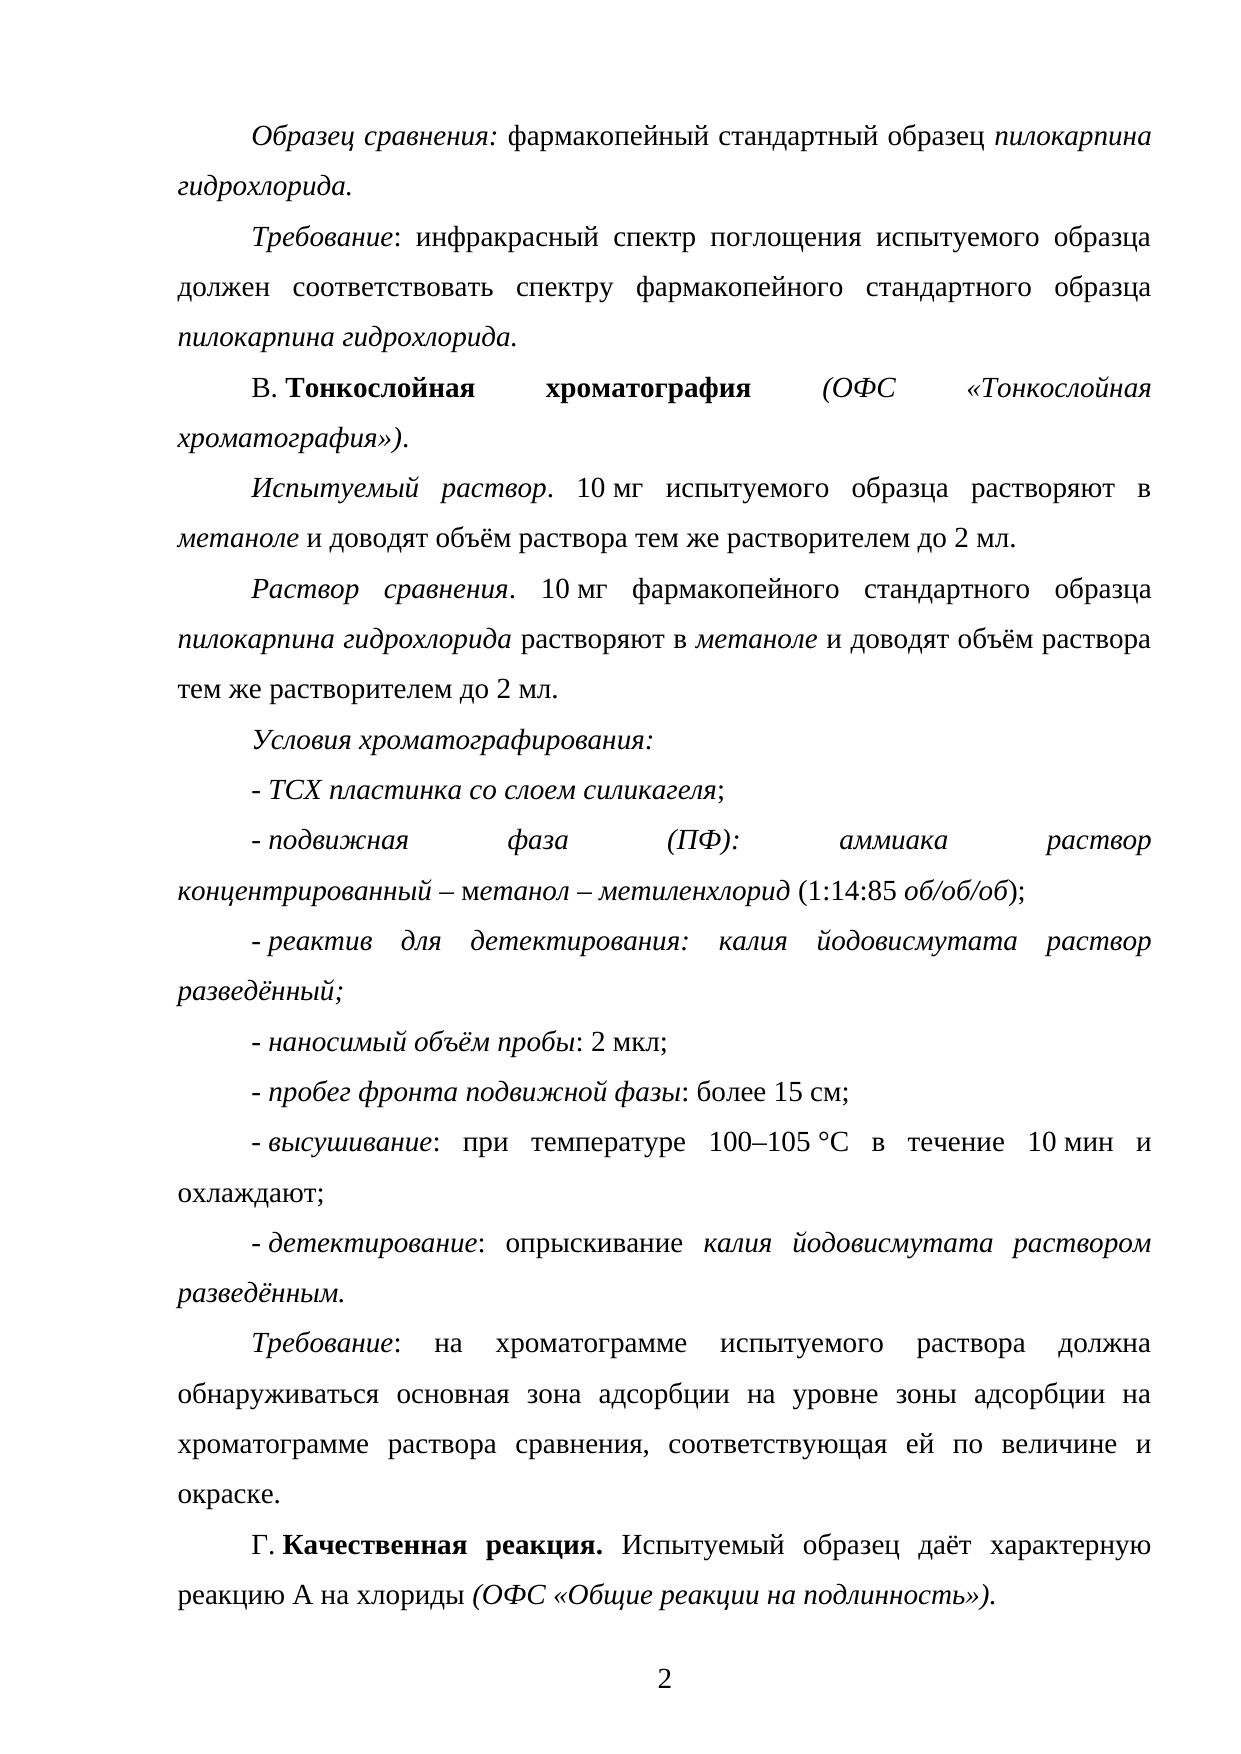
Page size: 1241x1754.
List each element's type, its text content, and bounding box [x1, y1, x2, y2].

text Раствор сравнения. 10 мг фармакопейного стандартного образца пилокарпина гидрохлорида растворяют в метаноле и доводят объём раствора тем же растворителем до 2 мл. [177, 571, 1152, 705]
text Испытуемый раствор. 10 мг испытуемого образца растворяют в метаноле и доводят объём раствора тем же растворителем до 2 мл. [177, 470, 1152, 554]
text - наносимый объём пробы: 2 мкл; [177, 1024, 1152, 1057]
text - реактив для детектирования: калия йодовисмутата раствор разведённый; [177, 923, 1152, 1007]
text Требование: инфракрасный спектр поглощения испытуемого образца должен соответствовать спектру фармакопейного стандартного образца пилокарпина гидрохлорида. [177, 219, 1152, 353]
text Г. Качественная реакция. Испытуемый образец даёт характерную реакцию А на хлориды (ОФС «Общие реакции на подлинность»). [177, 1527, 1152, 1611]
text - ТСХ пластинка со слоем силикагеля; [177, 772, 1152, 806]
text В. Тонкослойная хроматография (ОФС «Тонкослойная хроматография»). [177, 370, 1152, 453]
text - детектирование: опрыскивание калия йодовисмутата раствором разведённым. [177, 1225, 1152, 1309]
text Условия хроматографирования: [177, 722, 1152, 755]
text Требование: на хроматограмме испытуемого раствора должна обнаруживаться основная зона адсорбции на уровне зоны адсорбции на хроматограмме раствора сравнения, соответствующая ей по величине и окраске. [177, 1326, 1152, 1510]
text Образец сравнения: фармакопейный стандартный образец пилокарпина гидрохлорида. [177, 118, 1152, 202]
text - пробег фронта подвижной фазы: более 15 см; [177, 1074, 1152, 1108]
text - подвижная фаза (ПФ): аммиака раствор концентрированный – метанол – метиленхлорид (1:14:85 об/об/об); [177, 822, 1152, 906]
text - высушивание: при температуре 100–105 °С в течение 10 мин и охлаждают; [177, 1124, 1152, 1208]
